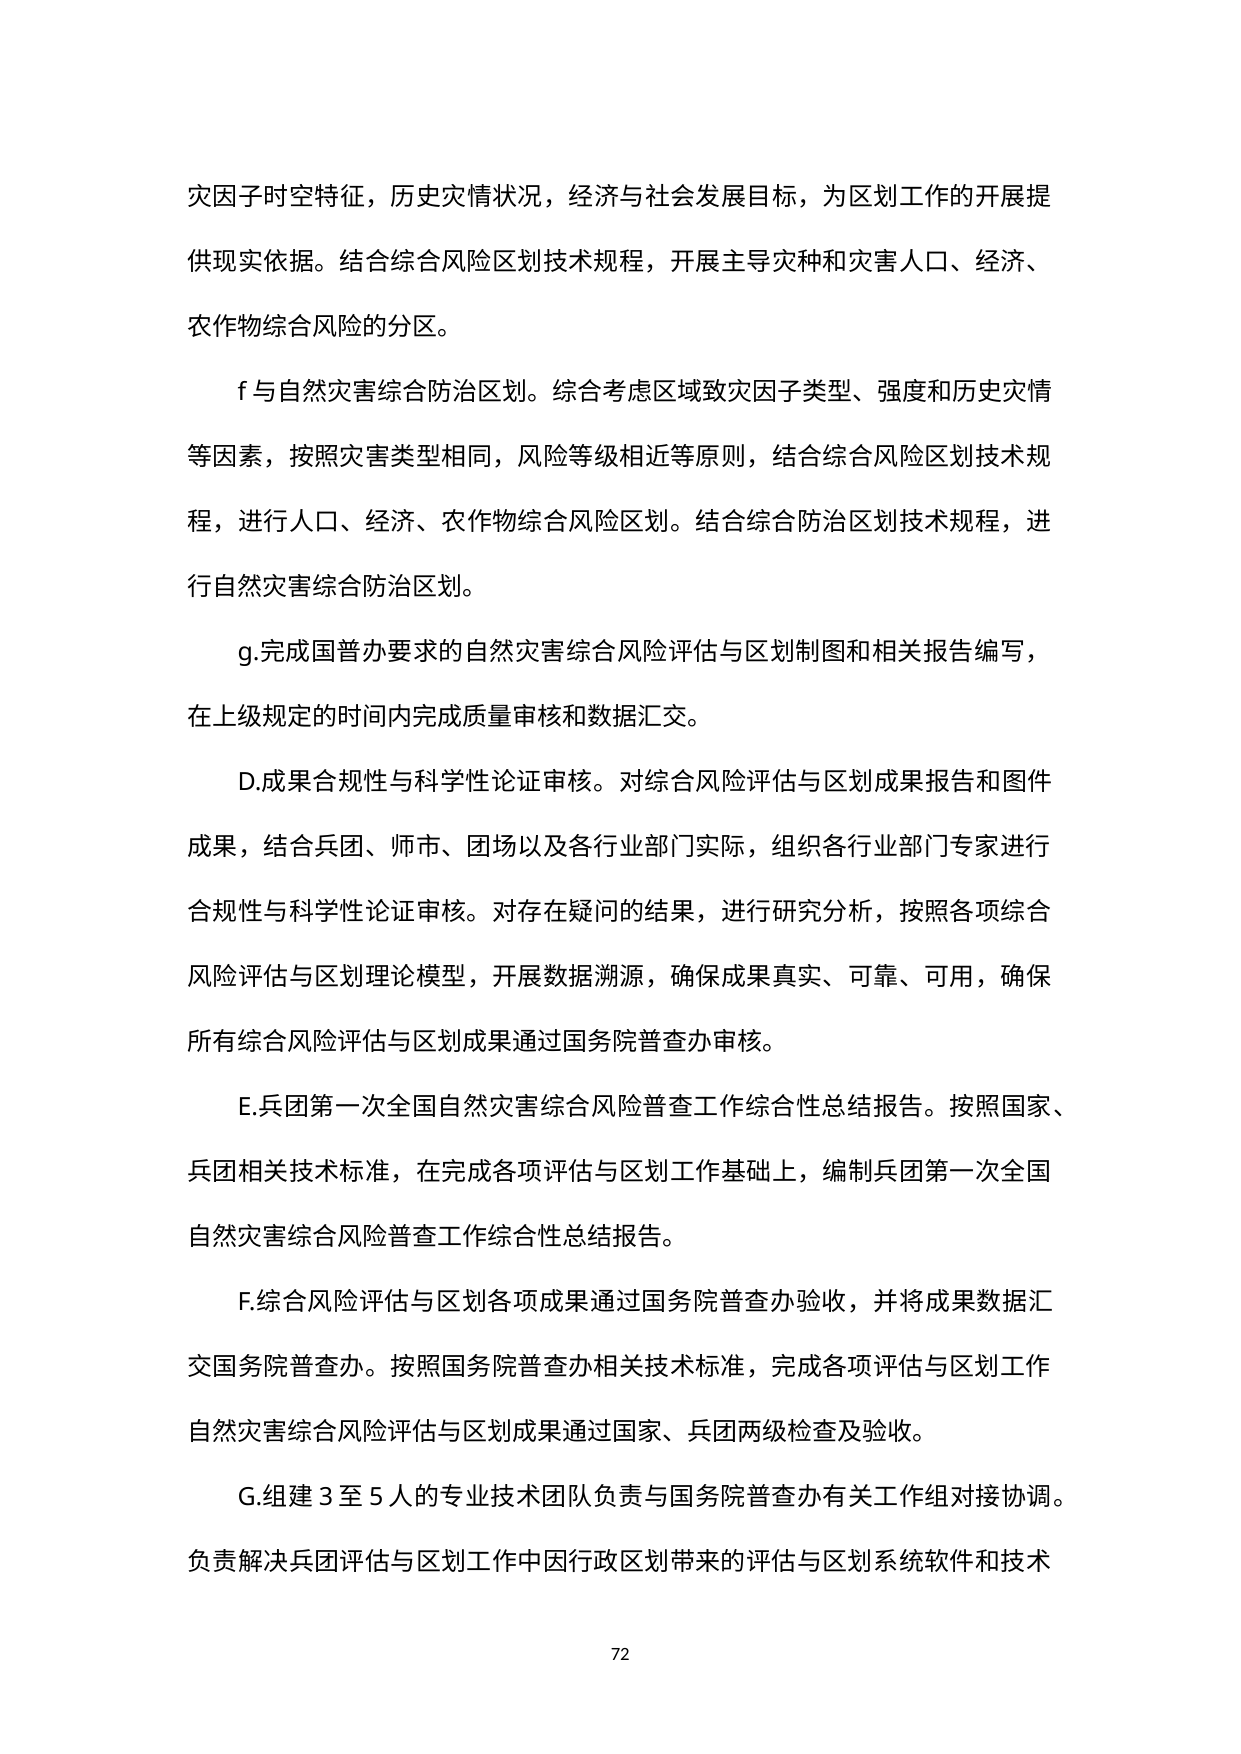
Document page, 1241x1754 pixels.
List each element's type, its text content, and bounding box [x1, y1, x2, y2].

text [187, 162, 1053, 357]
text f 与自然灾害综合防治区划。综合考虑区域致灾因子类型、强度和历史灾情等因素，按照灾害类型相同，风险等级相近等原则，结合综合风险区划技术规程，进行人口、经济、农作物综合风险区划。结合综合防治区划技术规程，进行自然灾害综合防治区划。 [187, 357, 1053, 617]
text D.成果合规性与科学性论证审核。对综合风险评估与区划成果报告和图件成果，结合兵团、师市、团场以及各行业部门实际，组织各行业部门专家进行合规性与科学性论证审核。对存在疑问的结果，进行研究分析，按照各项综合风险评估与区划理论模型，开展数据溯源，确保成果真实、可靠、可用，确保所有综合风险评估与区划成果通过国务院普查办审核。 [187, 747, 1053, 1072]
text g.完成国普办要求的自然灾害综合风险评估与区划制图和相关报告编写，在上级规定的时间内完成质量审核和数据汇交。 [187, 617, 1053, 747]
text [187, 1462, 1053, 1592]
text E.兵团第一次全国自然灾害综合风险普查工作综合性总结报告。按照国家、兵团相关技术标准，在完成各项评估与区划工作基础上，编制兵团第一次全国自然灾害综合风险普查工作综合性总结报告。 [187, 1072, 1053, 1267]
text F.综合风险评估与区划各项成果通过国务院普查办验收，并将成果数据汇交国务院普查办。按照国务院普查办相关技术标准，完成各项评估与区划工作，自然灾害综合风险评估与区划成果通过国家、兵团两级检查及验收。 [187, 1267, 1053, 1462]
